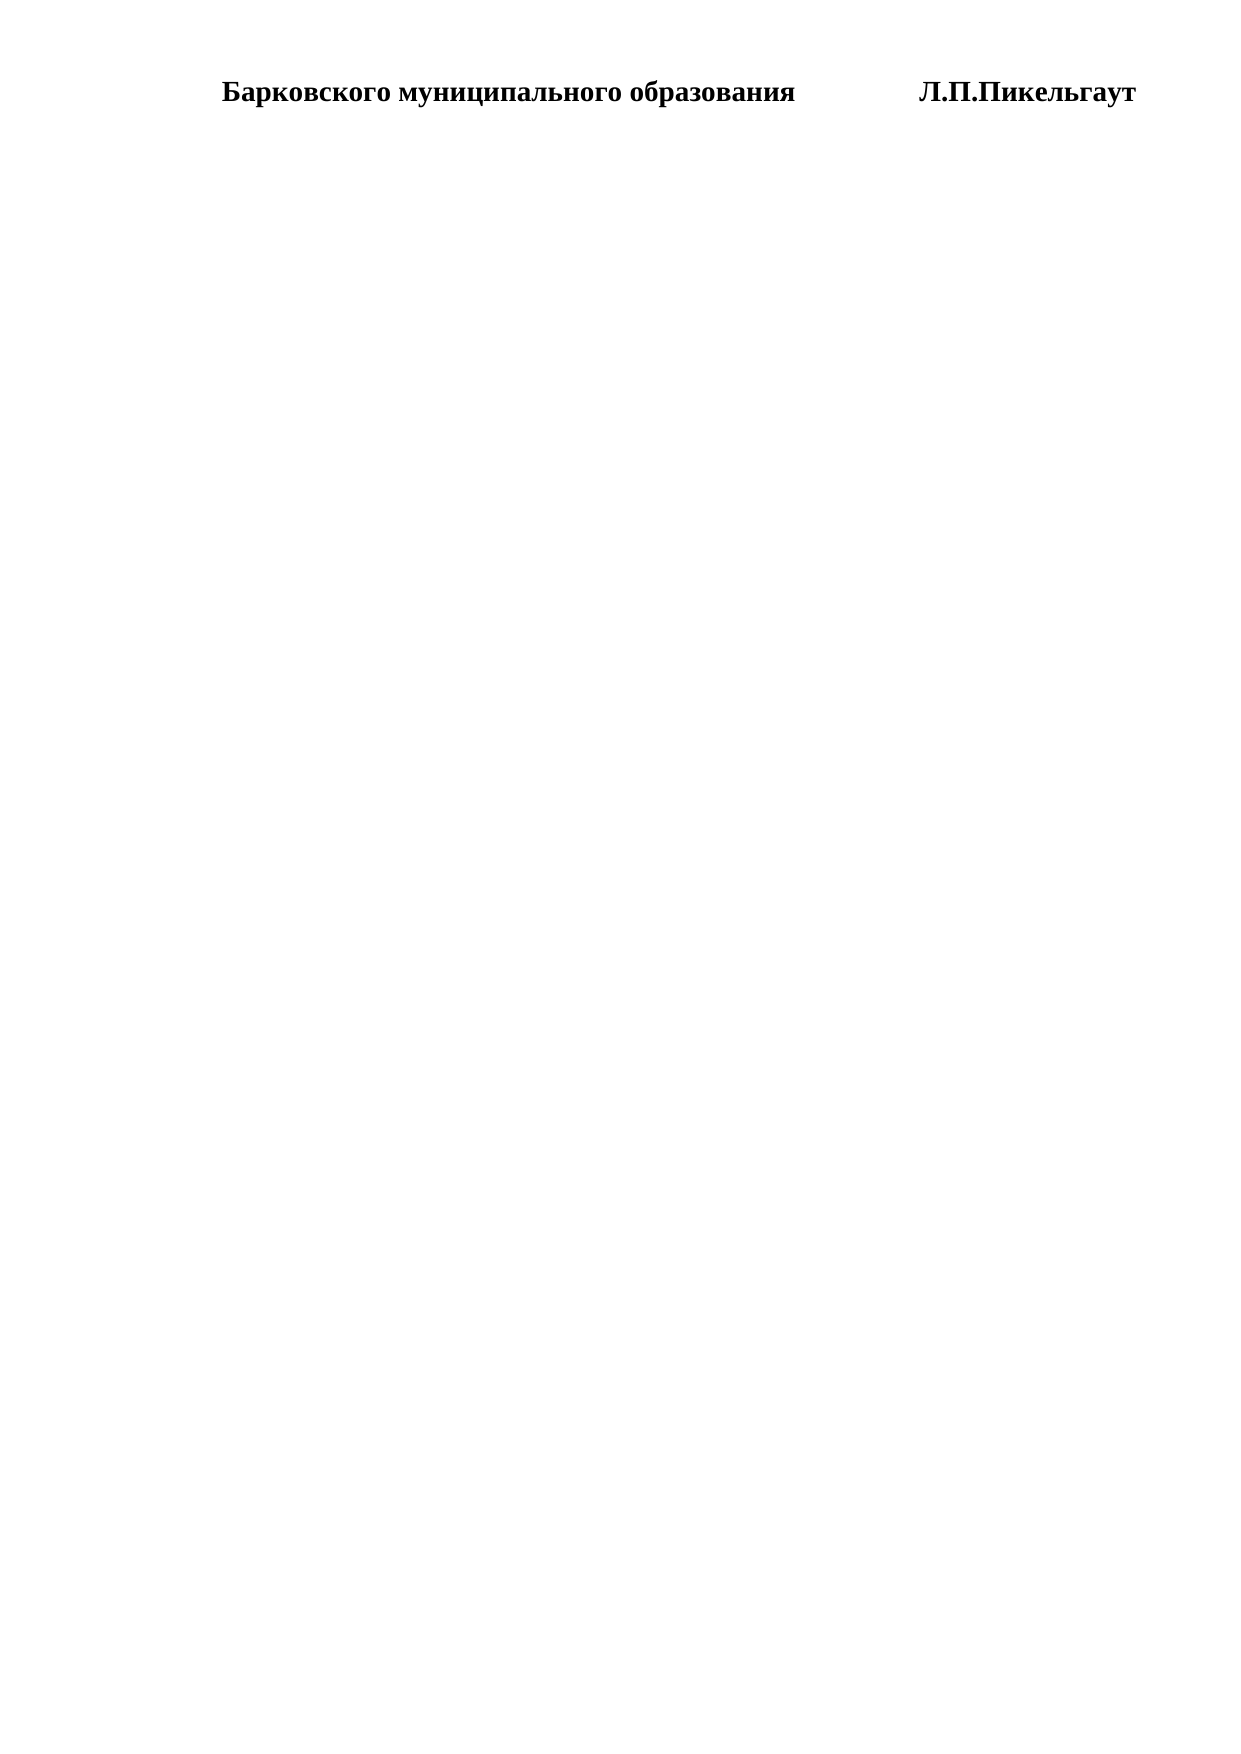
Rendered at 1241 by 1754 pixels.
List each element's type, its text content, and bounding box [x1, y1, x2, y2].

text Барковского муниципального образования Л.П.Пикельгаут [222, 74, 1152, 107]
